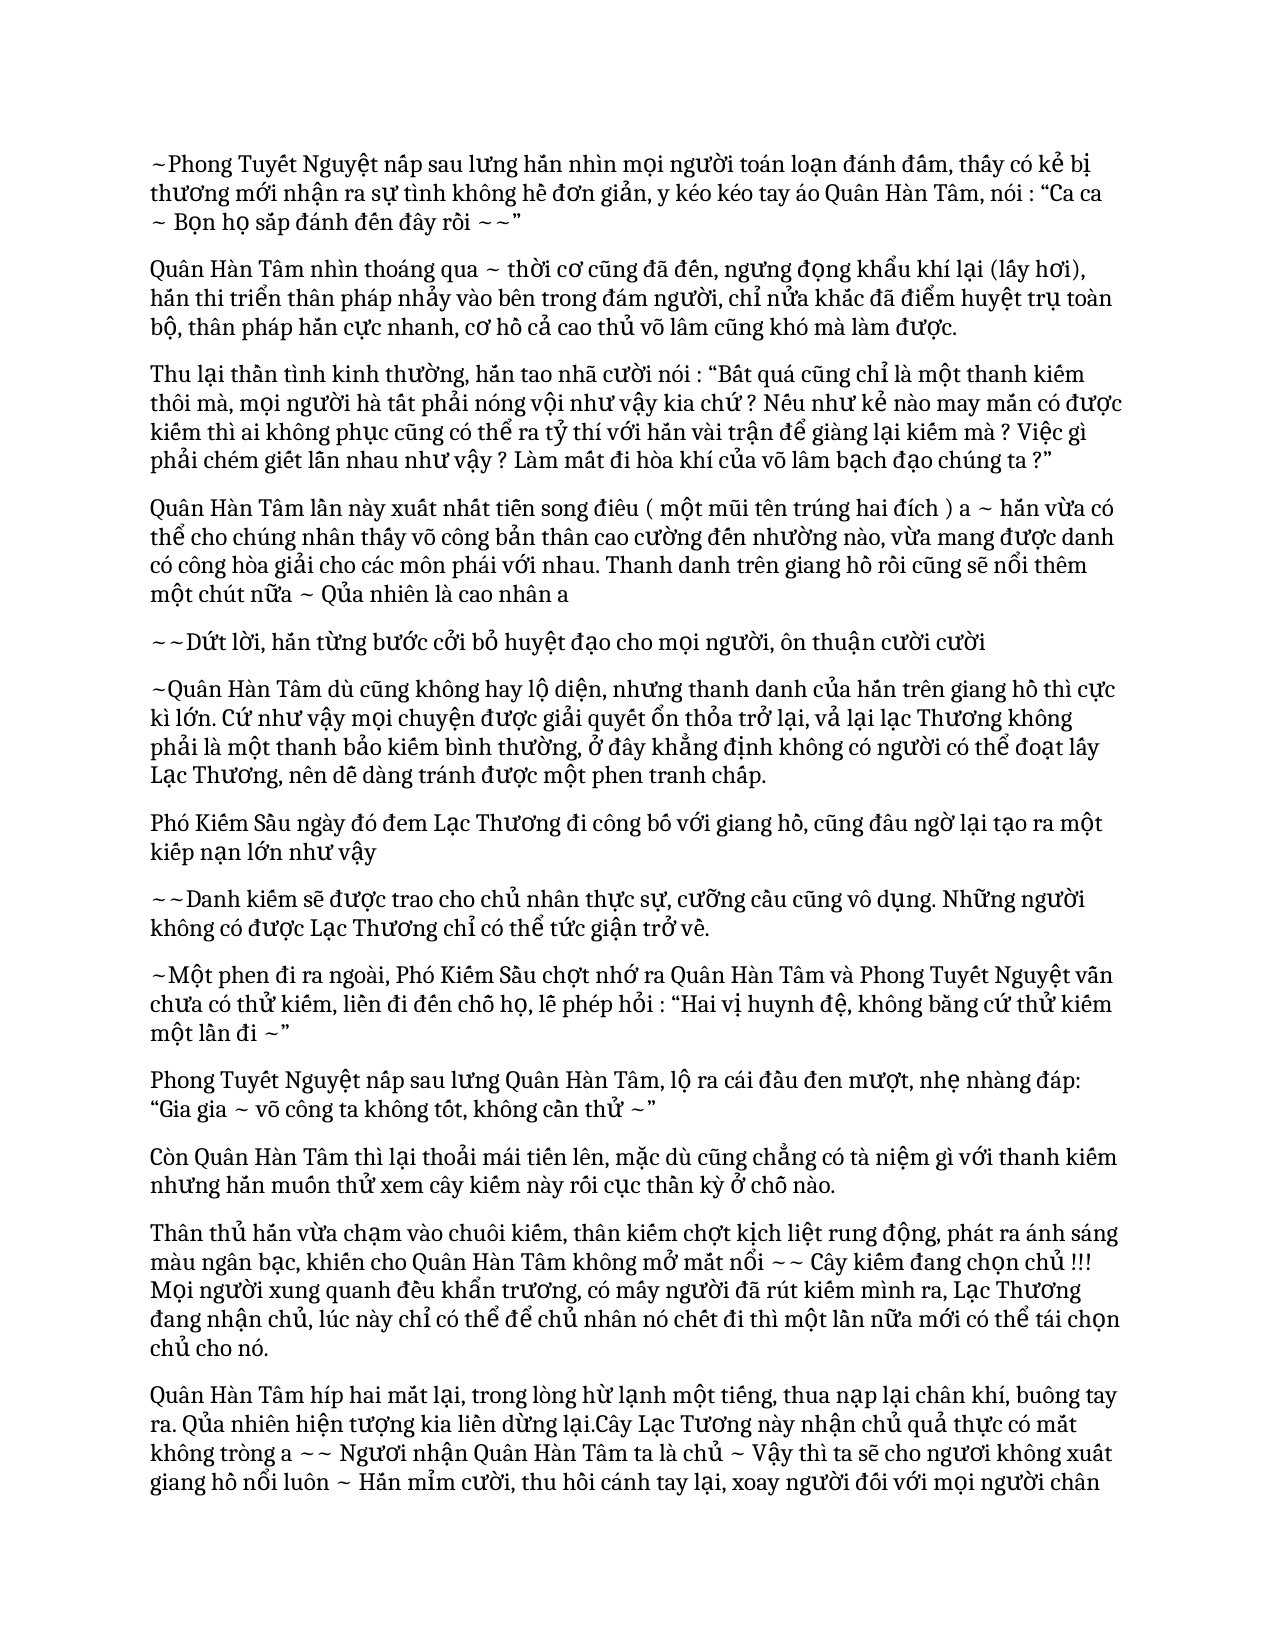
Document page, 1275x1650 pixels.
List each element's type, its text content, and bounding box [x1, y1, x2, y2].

text ~Một phen đi ra ngoài, Phó Kiếm Sầu chợt nhớ ra Quân Hàn Tâm và Phong Tuyết Nguyệt vẫn chưa có thử kiếm, liền đi đến chỗ họ, lễ phép hỏi : “Hai vị huynh đệ, không bằng cứ thử kiếm một lần đi ~” [150, 961, 1125, 1047]
text ~Quân Hàn Tâm dù cũng không hay lộ diện, nhưng thanh danh của hắn trên giang hồ thì cực kì lớn. Cứ như vậy mọi chuyện được giải quyết ổn thỏa trở lại, vả lại lạc Thương không phải là một thanh bảo kiếm bình thường, ở đây khẳng định không có người có thể đoạt lấy Lạc Thương, nên dễ dàng tránh được một phen tranh chấp. [150, 675, 1125, 790]
text Quân Hàn Tâm nhìn thoáng qua ~ thời cơ cũng đã đến, ngưng đọng khẩu khí lại (lấy hơi), hắn thi triển thân pháp nhảy vào bên trong đám người, chỉ nửa khắc đã điểm huyệt trụ toàn bộ, thân pháp hắn cực nhanh, cơ hồ cả cao thủ võ lâm cũng khó mà làm được. [150, 255, 1125, 341]
text Quân Hàn Tâm lần này xuất nhất tiễn song điêu ( một mũi tên trúng hai đích ) a ~ hắn vừa có thể cho chúng nhân thấy võ công bản thân cao cường đến nhường nào, vừa mang được danh có công hòa giải cho các môn phái với nhau. Thanh danh trên giang hồ rồi cũng sẽ nổi thêm một chút nữa ~ Qủa nhiên là cao nhân a [150, 494, 1125, 609]
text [150, 1381, 1125, 1496]
text Phong Tuyết Nguyệt nấp sau lưng Quân Hàn Tâm, lộ ra cái đầu đen mượt, nhẹ nhàng đáp: “Gia gia ~ võ công ta không tốt, không cần thử ~” [150, 1066, 1125, 1124]
text ~~Danh kiếm sẽ được trao cho chủ nhân thực sự, cưỡng cầu cũng vô dụng. Những người không có được Lạc Thương chỉ có thể tức giận trở về. [150, 885, 1125, 942]
text Thân thủ hắn vừa chạm vào chuôi kiếm, thân kiếm chợt kịch liệt rung động, phát ra ánh sáng màu ngân bạc, khiến cho Quân Hàn Tâm không mở mắt nổi ~~ Cây kiếm đang chọn chủ !!! Mọi người xung quanh đều khẩn trương, có mấy người đã rút kiếm mình ra, Lạc Thương đang nhận chủ, lúc này chỉ có thể để chủ nhân nó chết đi thì một lần nữa mới có thể tái chọn chủ cho nó. [150, 1219, 1125, 1362]
text Còn Quân Hàn Tâm thì lại thoải mái tiến lên, mặc dù cũng chẳng có tà niệm gì với thanh kiếm nhưng hắn muốn thử xem cây kiếm này rối cục thần kỳ ở chỗ nào. [150, 1142, 1125, 1200]
text ~Phong Tuyết Nguyệt nấp sau lưng hắn nhìn mọi người toán loạn đánh đấm, thấy có kẻ bị thương mới nhận ra sự tình không hề đơn giản, y kéo kéo tay áo Quân Hàn Tâm, nói : “Ca ca ~ Bọn họ sắp đánh đến đây rồi ~~” [150, 150, 1125, 236]
text Phó Kiếm Sầu ngày đó đem Lạc Thương đi công bố với giang hồ, cũng đâu ngờ lại tạo ra một kiếp nạn lớn như vậy [150, 809, 1125, 866]
text ~~Dứt lời, hắn từng bước cởi bỏ huyệt đạo cho mọi người, ôn thuận cười cười [150, 627, 1125, 656]
text Thu lại thần tình kinh thường, hắn tao nhã cười nói : “Bất quá cũng chỉ là một thanh kiếm thôi mà, mọi người hà tất phải nóng vội như vậy kia chứ ? Nếu như kẻ nào may mắn có được kiếm thì ai không phục cũng có thể ra tỷ thí với hắn vài trận để giàng lại kiếm mà ? Việc gì phải chém giết lẫn nhau như vậy ? Làm mất đi hòa khí của võ lâm bạch đạo chúng ta ?” [150, 360, 1125, 475]
